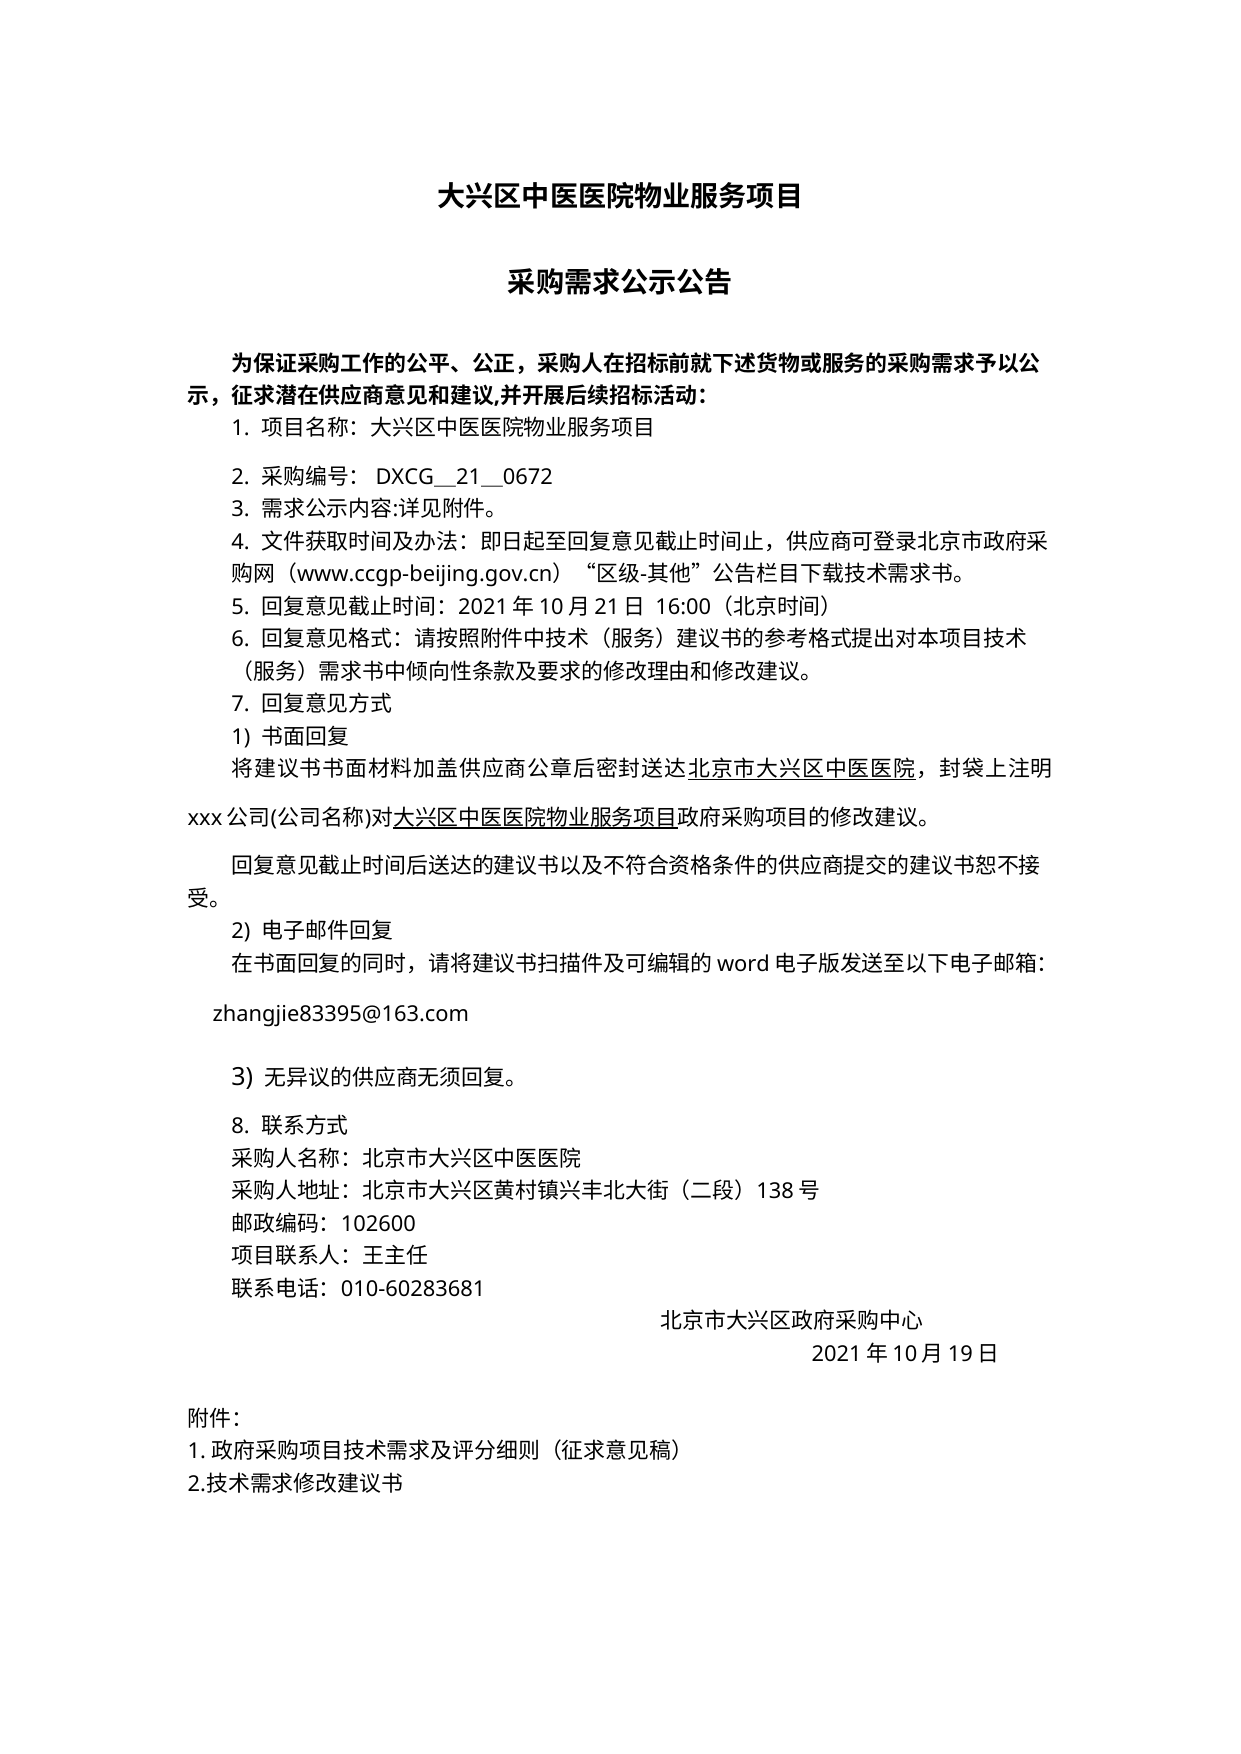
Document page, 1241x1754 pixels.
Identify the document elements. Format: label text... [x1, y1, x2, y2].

text 5. 回复意见截止时间：2021年10月21日 16:00（北京时间） [231, 588, 1053, 621]
text 大兴区中医医院物业服务项目 [187, 162, 1053, 227]
text 8. 联系方式 [231, 1108, 1053, 1141]
text 2. 采购编号： DXCG＿21＿0672 [231, 458, 1053, 491]
text 采购人地址：北京市大兴区黄村镇兴丰北大街（二段）138号 [187, 1173, 1053, 1206]
text 7. 回复意见方式 [231, 686, 1053, 718]
text 回复意见截止时间后送达的建议书以及不符合资格条件的供应商提交的建议书恕不接受。 [187, 848, 1053, 913]
text 附件： [187, 1401, 1053, 1433]
text 将建议书书面材料加盖供应商公章后密封送达北京市大兴区中医医院，封袋上注明xxx公司(公司名称)对大兴区中医医院物业服务项目政府采购项目的修改建议。 [187, 751, 1053, 832]
text 3) 无异议的供应商无须回复。 [231, 1043, 1053, 1108]
text 3. 需求公示内容:详见附件。 [231, 491, 1053, 523]
text 在书面回复的同时，请将建议书扫描件及可编辑的word电子版发送至以下电子邮箱： zhangjie83395@163.com [187, 946, 1053, 1043]
text 2.技术需求修改建议书 [187, 1466, 1053, 1498]
text 项目联系人：王主任 [187, 1238, 1053, 1271]
text 邮政编码：102600 [187, 1206, 1053, 1238]
text 6. 回复意见格式：请按照附件中技术（服务）建议书的参考格式提出对本项目技术（服务）需求书中倾向性条款及要求的修改理由和修改建议。 [231, 621, 1053, 686]
text 1. 政府采购项目技术需求及评分细则（征求意见稿） [187, 1433, 1053, 1466]
text 采购需求公示公告 [187, 247, 1053, 312]
text 4. 文件获取时间及办法：即日起至回复意见截止时间止，供应商可登录北京市政府采购网（www.ccgp-beijing.gov.cn）“区级-其他”公告栏目下载技术需求书。 [231, 523, 1053, 588]
text 北京市大兴区政府采购中心 [187, 1303, 1053, 1336]
text 1) 书面回复 [231, 718, 1053, 751]
text 联系电话：010-60283681 [187, 1271, 1053, 1303]
text 2021年10月19日 [756, 1336, 1053, 1368]
text 采购人名称：北京市大兴区中医医院 [187, 1141, 1053, 1173]
text 1. 项目名称：大兴区中医医院物业服务项目 [187, 410, 1053, 443]
text 为保证采购工作的公平、公正，采购人在招标前就下述货物或服务的采购需求予以公示，征求潜在供应商意见和建议,并开展后续招标活动： [187, 345, 1053, 410]
text 2) 电子邮件回复 [231, 913, 1053, 946]
